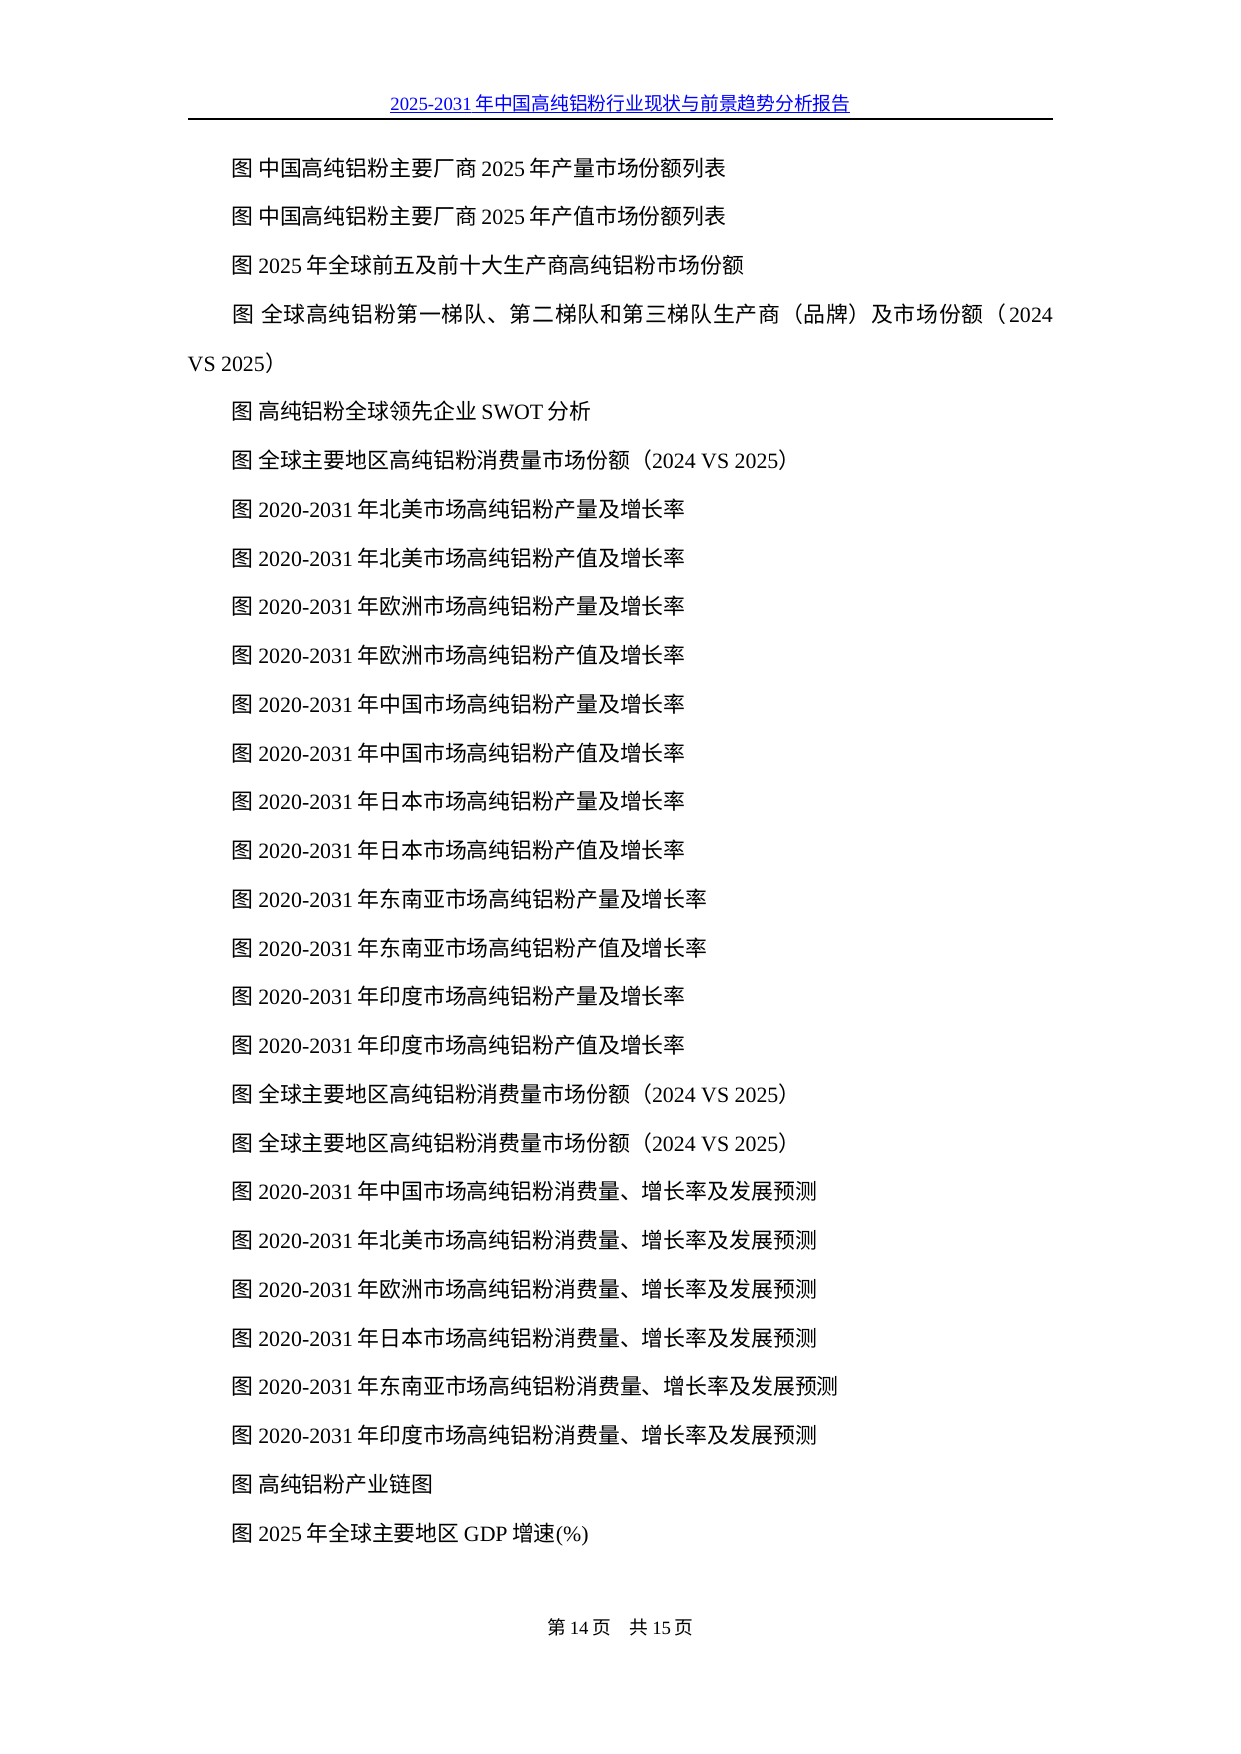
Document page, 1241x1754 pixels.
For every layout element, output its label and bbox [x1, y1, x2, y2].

text [187, 150, 1053, 1548]
